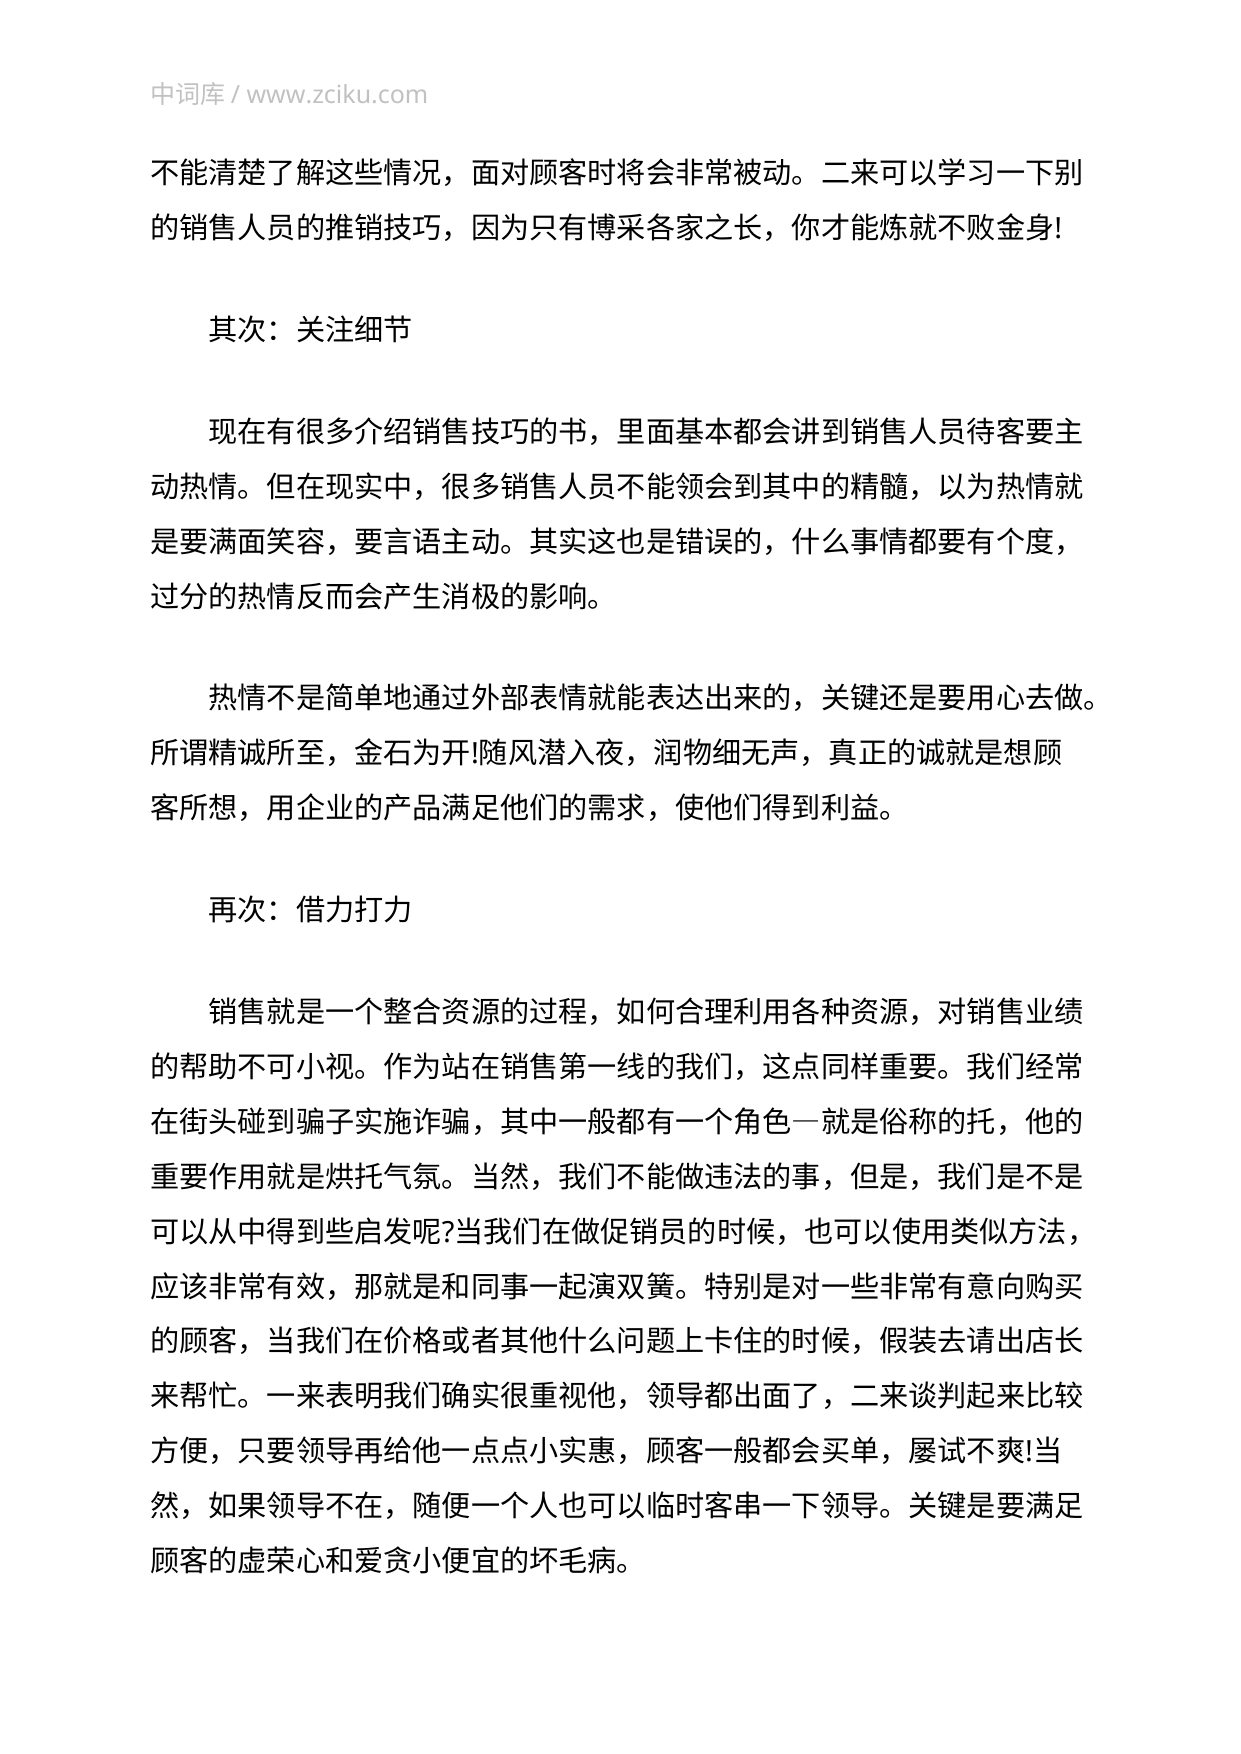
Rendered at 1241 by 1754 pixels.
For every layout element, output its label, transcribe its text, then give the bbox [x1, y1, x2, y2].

text 其次：关注细节 [150, 307, 1090, 349]
text 再次：借力打力 [150, 887, 1090, 929]
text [150, 150, 1090, 247]
text 现在有很多介绍销售技巧的书，里面基本都会讲到销售人员待客要主动热情。但在现实中，很多销售人员不能领会到其中的精髓，以为热情就是要满面笑容，要言语主动。其实这也是错误的，什么事情都要有个度，过分的热情反而会产生消极的影响。 [150, 409, 1090, 616]
text 热情不是简单地通过外部表情就能表达出来的，关键还是要用心去做。所谓精诚所至，金石为开!随风潜入夜，润物细无声，真正的诚就是想顾客所想，用企业的产品满足他们的需求，使他们得到利益。 [150, 675, 1090, 827]
text 销售就是一个整合资源的过程，如何合理利用各种资源，对销售业绩的帮助不可小视。作为站在销售第一线的我们，这点同样重要。我们经常在街头碰到骗子实施诈骗，其中一般都有一个角色—就是俗称的托，他的重要作用就是烘托气氛。当然，我们不能做违法的事，但是，我们是不是可以从中得到些启发呢?当我们在做促销员的时候，也可以使用类似方法，应该非常有效，那就是和同事一起演双簧。特别是对一些非常有意向购买的顾客，当我们在价格或者其他什么问题上卡住的时候，假装去请出店长来帮忙。一来表明我们确实很重视他，领导都出面了，二来谈判起来比较方便，只要领导再给他一点点小实惠，顾客一般都会买单，屡试不爽!当然，如果领导不在，随便一个人也可以临时客串一下领导。关键是要满足顾客的虚荣心和爱贪小便宜的坏毛病。 [150, 988, 1090, 1580]
